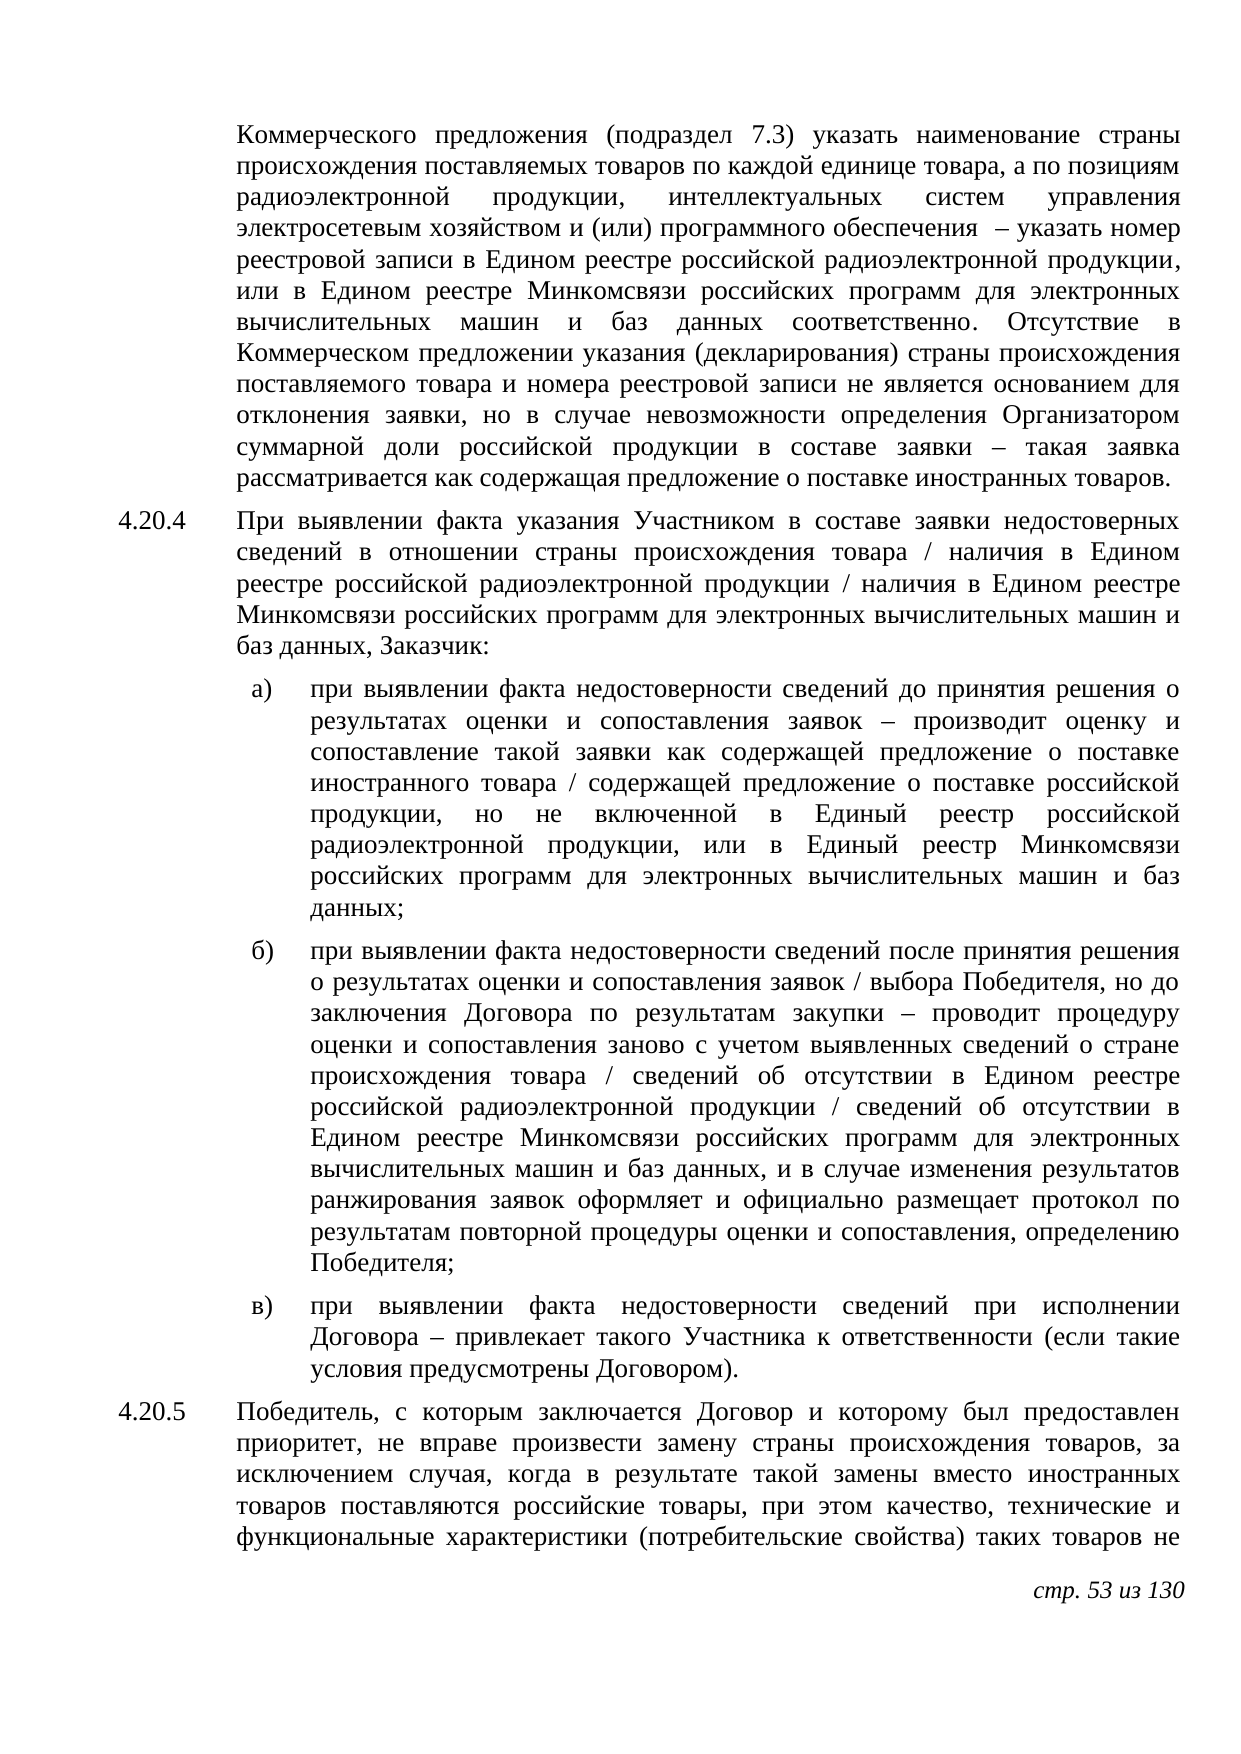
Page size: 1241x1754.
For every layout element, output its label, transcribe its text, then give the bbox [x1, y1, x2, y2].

text при выявлении факта недостоверности сведений до принятия решения о результатах оценки и сопоставления заявок – производит оценку и сопоставление такой заявки как содержащей предложение о поставке иностранного товара / содержащей предложение о поставке российской продукции, но не включенной в Единый реестр российской радиоэлектронной продукции, или в Единый реестр Минкомсвязи российских программ для электронных вычислительных машин и баз данных; [251, 673, 1181, 922]
text При выявлении факта указания Участником в составе заявки недостоверных сведений в отношении страны происхождения товара / наличия в Едином реестре российской радиоэлектронной продукции / наличия в Едином реестре Минкомсвязи российских программ для электронных вычислительных машин и баз данных, Заказчик: [118, 504, 1181, 660]
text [118, 1395, 1181, 1551]
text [118, 118, 1181, 492]
text при выявлении факта недостоверности сведений при исполнении Договора – привлекает такого Участника к ответственности (если такие условия предусмотрены Договором). [251, 1289, 1181, 1383]
text при выявлении факта недостоверности сведений после принятия решения о результатах оценки и сопоставления заявок / выбора Победителя, но до заключения Договора по результатам закупки – проводит процедуру оценки и сопоставления заново с учетом выявленных сведений о стране происхождения товара / сведений об отсутствии в Едином реестре российской радиоэлектронной продукции / сведений об отсутствии в Едином реестре Минкомсвязи российских программ для электронных вычислительных машин и баз данных, и в случае изменения результатов ранжирования заявок оформляет и официально размещает протокол по результатам повторной процедуры оценки и сопоставления, определению Победителя; [251, 934, 1181, 1277]
